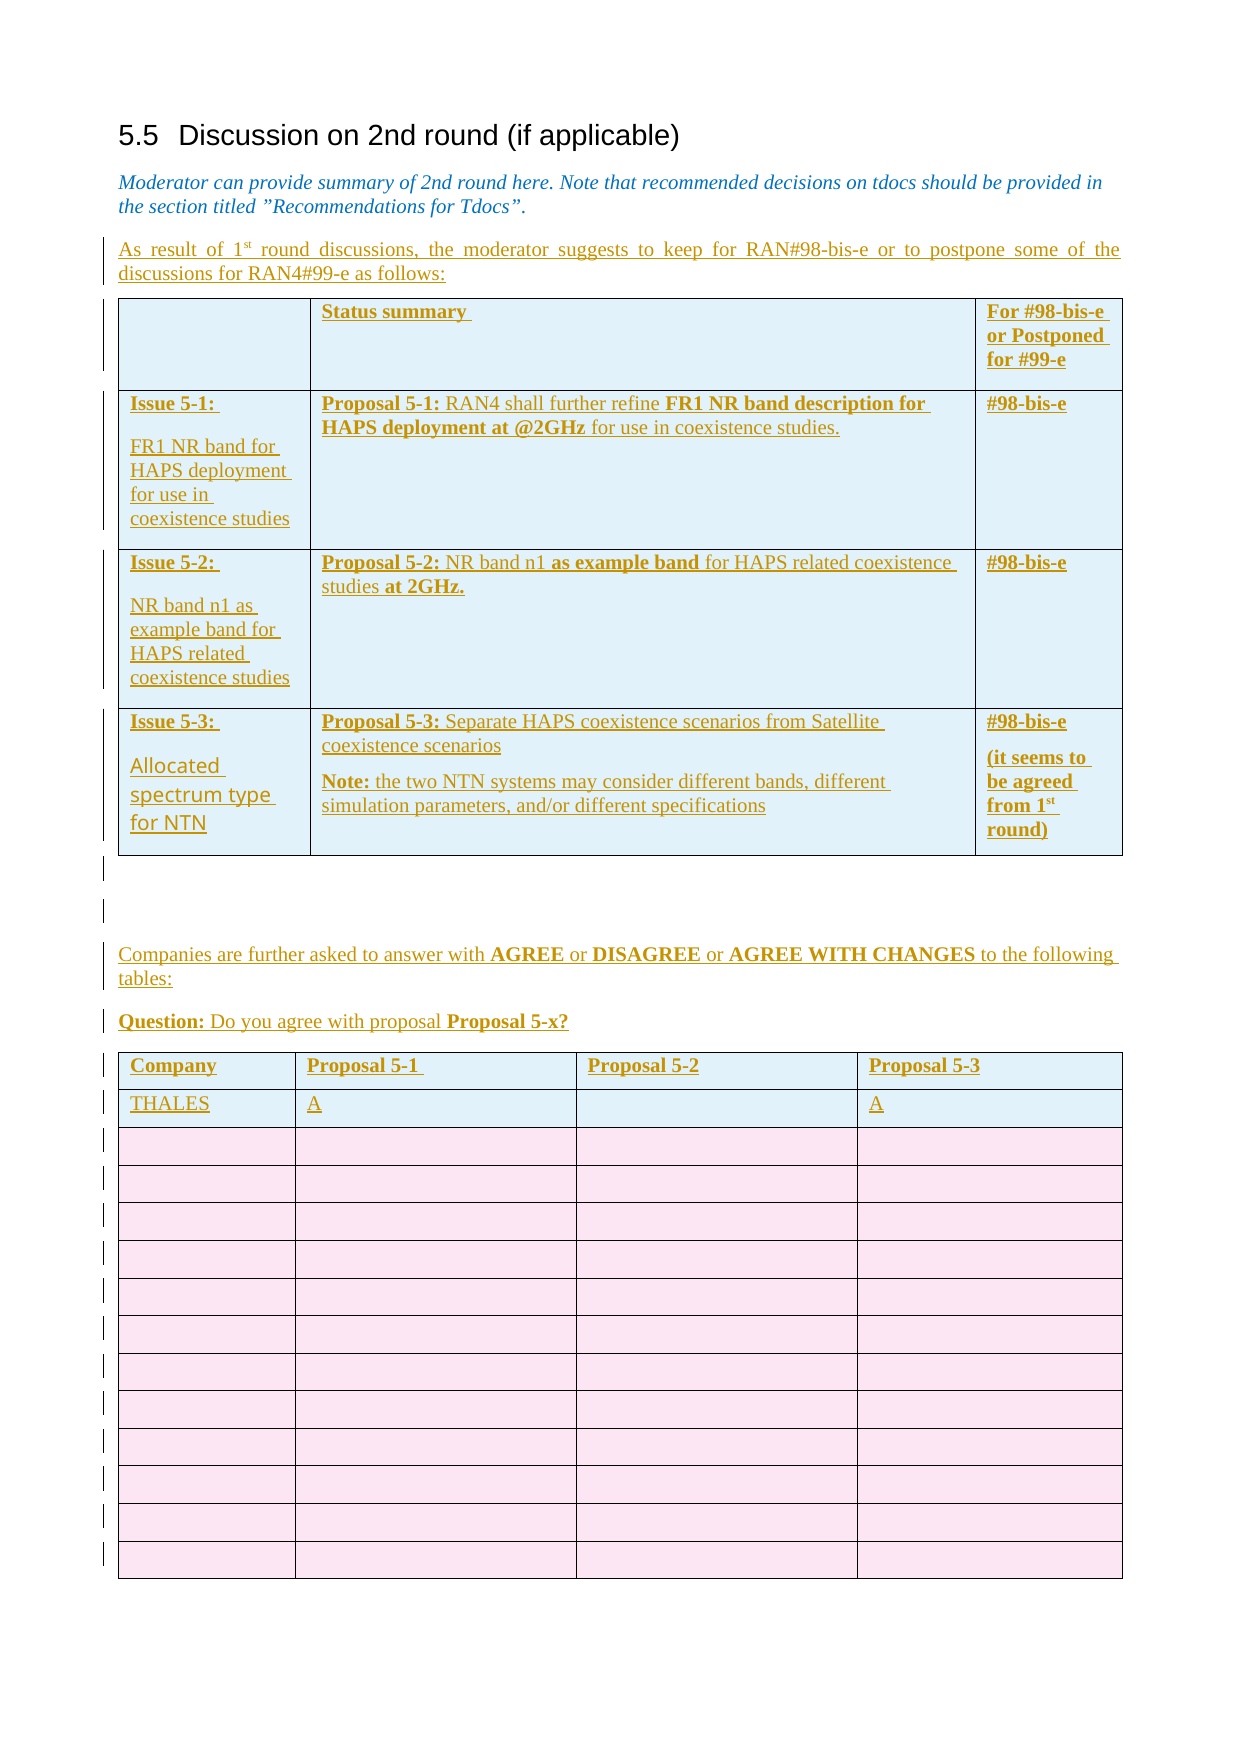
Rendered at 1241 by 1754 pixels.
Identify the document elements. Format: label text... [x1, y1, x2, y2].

subtitle Discussion on 2nd round (if applicable) [118, 118, 1122, 152]
text Moderator can provide summary of 2nd round here. Note that recommended decisions on tdocs should be provided in the section titled ”Recommendations for Tdocs”. [118, 170, 1122, 218]
